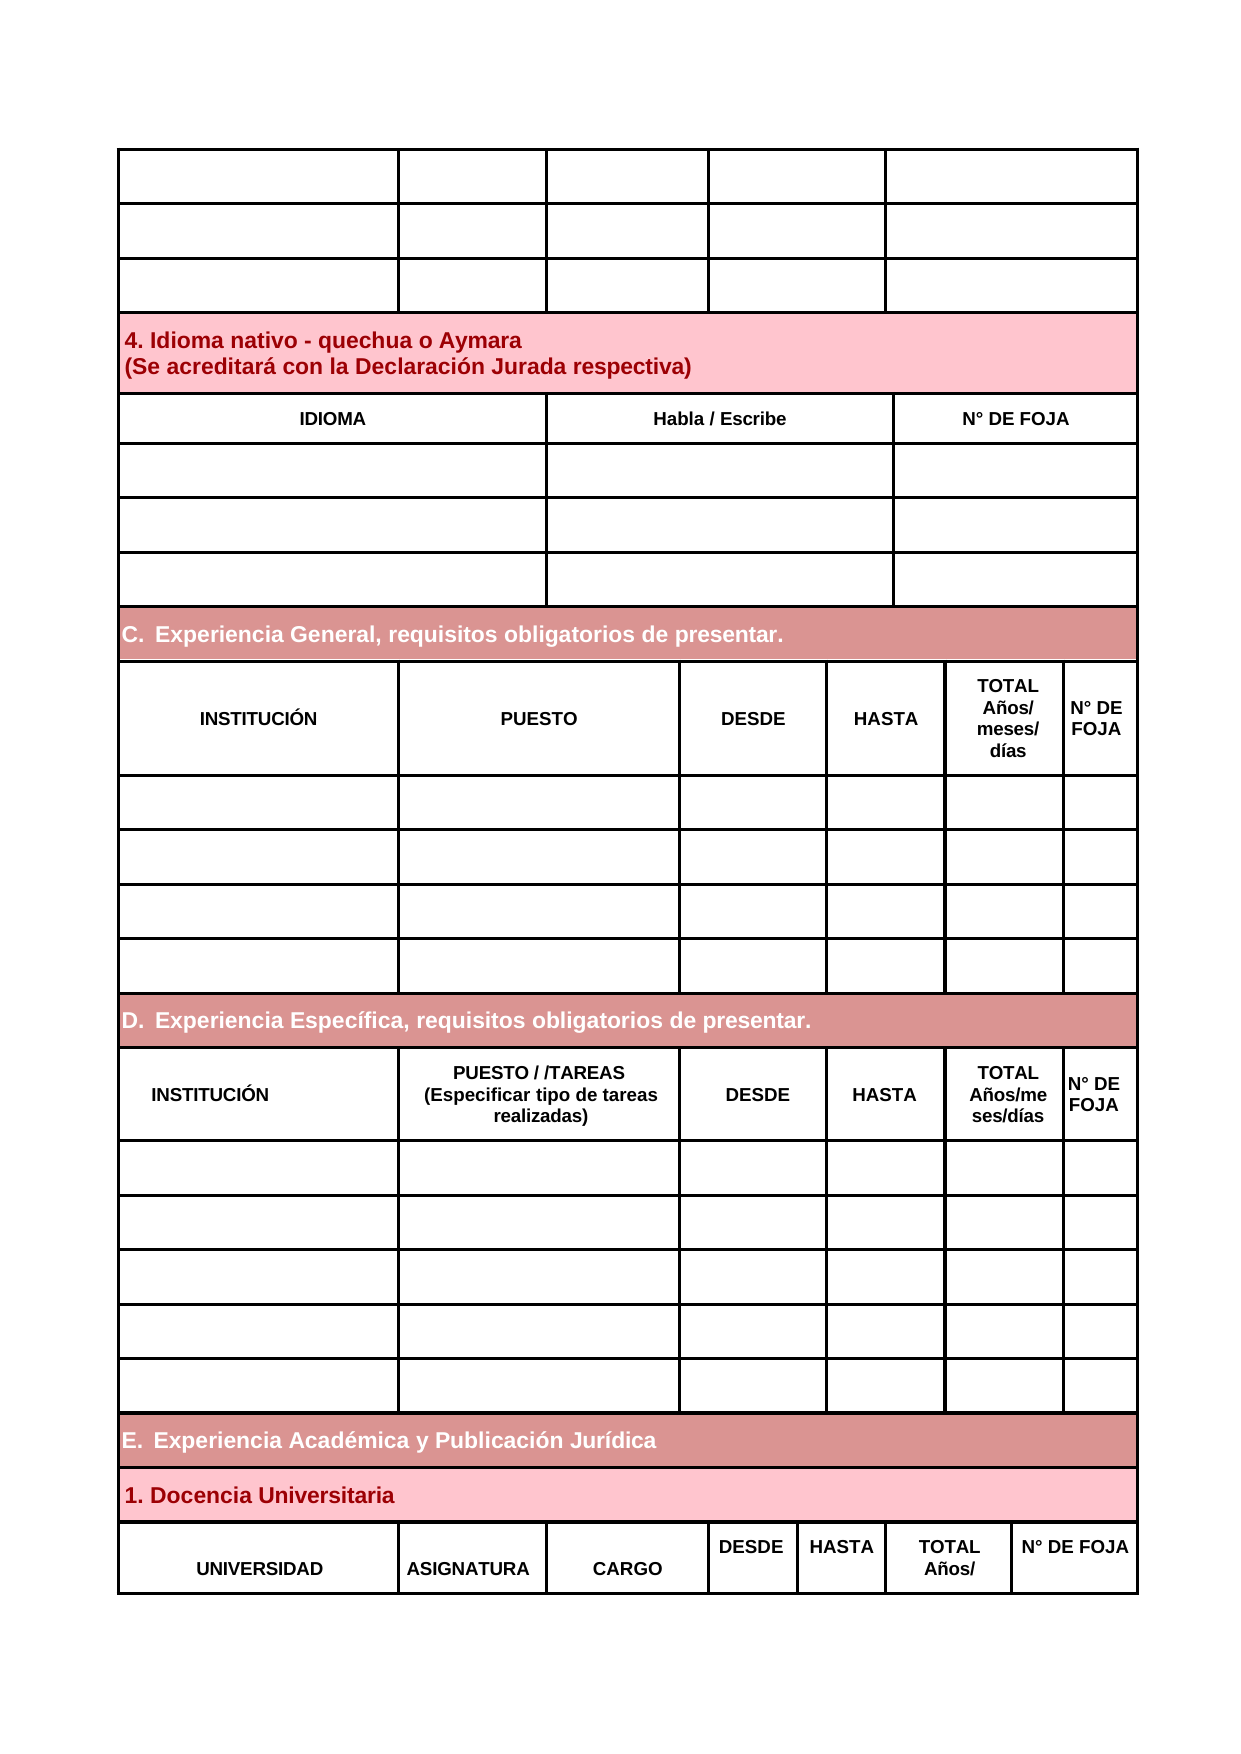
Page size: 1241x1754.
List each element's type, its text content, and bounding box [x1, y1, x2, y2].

table_cell UNIVERSIDAD [120, 1524, 397, 1592]
table_cell [400, 1306, 678, 1357]
table_cell [887, 205, 1136, 257]
table_cell [887, 151, 1136, 202]
table_cell [400, 886, 678, 937]
table_cell [120, 940, 397, 992]
table_cell HASTA [828, 1049, 943, 1139]
table_cell [120, 1142, 397, 1193]
table_cell TOTAL Años/meses/días [947, 663, 1062, 774]
table_cell [895, 499, 1136, 551]
table_cell [828, 1197, 943, 1248]
table_cell 4. Idioma nativo - quechua o Aymara (Se acreditará con la Declaración Jurada respectiva) [120, 314, 1136, 392]
table_cell [120, 260, 397, 311]
table_cell [681, 1306, 825, 1357]
table_cell [681, 777, 825, 828]
table_cell [1065, 1142, 1136, 1193]
table_cell [400, 1251, 678, 1302]
table_cell [1065, 1197, 1136, 1248]
table_cell [681, 1360, 825, 1411]
table_cell N° DE FOJA [1013, 1524, 1136, 1592]
table_cell [828, 940, 943, 992]
table_cell HASTA [828, 663, 943, 774]
table_cell [828, 1142, 943, 1193]
table_cell [681, 1251, 825, 1302]
table_cell [120, 1251, 397, 1302]
table_cell [1065, 940, 1136, 992]
table_cell HASTA [799, 1524, 884, 1592]
table_cell [947, 831, 1062, 883]
table_cell [710, 260, 884, 311]
table_cell PUESTO / /TAREAS (Especificar tipo de tareas realizadas) [400, 1049, 678, 1139]
table_cell INSTITUCIÓN [120, 1049, 397, 1139]
table_cell [1065, 1306, 1136, 1357]
table_cell [828, 831, 943, 883]
table_cell INSTITUCIÓN [120, 663, 397, 774]
table_cell [120, 445, 545, 496]
table_cell [895, 554, 1136, 605]
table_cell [887, 1524, 1010, 1592]
table_cell [548, 151, 707, 202]
table_cell [1065, 777, 1136, 828]
table_cell [828, 886, 943, 937]
table_cell [828, 1306, 943, 1357]
table_cell [400, 1360, 678, 1411]
table_cell Habla / Escribe [548, 395, 892, 442]
table_cell [1065, 886, 1136, 937]
table_cell [828, 1251, 943, 1302]
table_cell [120, 1306, 397, 1357]
table_cell [548, 205, 707, 257]
table_cell [681, 831, 825, 883]
table_cell [947, 886, 1062, 937]
table_cell [548, 445, 892, 496]
table_cell [1065, 1251, 1136, 1302]
table_cell N° DE FOJA [895, 395, 1136, 442]
table_cell [681, 886, 825, 937]
table_cell [400, 777, 678, 828]
table_cell [828, 777, 943, 828]
table_cell [400, 1197, 678, 1248]
table_cell [120, 499, 545, 551]
table_cell C. Experiencia General, requisitos obligatorios de presentar. [120, 608, 1136, 659]
table_cell 1. Docencia Universitaria [120, 1469, 1136, 1520]
table_cell [400, 940, 678, 992]
table_cell [548, 499, 892, 551]
table_cell [887, 260, 1136, 311]
table_cell [947, 777, 1062, 828]
table_cell [1065, 1360, 1136, 1411]
table_cell [400, 1142, 678, 1193]
table_cell [120, 205, 397, 257]
table_cell ASIGNATURA [400, 1524, 545, 1592]
table_cell [120, 554, 545, 605]
table_cell [400, 205, 545, 257]
table_cell [947, 940, 1062, 992]
table_cell N° DE FOJA [1065, 1049, 1136, 1139]
table_cell [681, 1142, 825, 1193]
table_cell [947, 1360, 1062, 1411]
table_cell DESDE [681, 663, 825, 774]
table_cell [400, 151, 545, 202]
table_cell [947, 1142, 1062, 1193]
table_cell DESDE [681, 1049, 825, 1139]
table_cell TOTAL Años/meses/días [947, 1049, 1062, 1139]
table_cell [828, 1360, 943, 1411]
table_cell [681, 1197, 825, 1248]
table_cell [548, 260, 707, 311]
table_cell [400, 831, 678, 883]
table_cell [710, 151, 884, 202]
table_cell PUESTO [400, 663, 678, 774]
table_cell [400, 260, 545, 311]
table_cell [895, 445, 1136, 496]
table_cell [120, 777, 397, 828]
table_cell [1065, 831, 1136, 883]
table_cell [120, 151, 397, 202]
table_cell [947, 1306, 1062, 1357]
table_cell E. Experiencia Académica y Publicación Jurídica [120, 1415, 1136, 1466]
table_cell D. Experiencia Específica, requisitos obligatorios de presentar. [120, 995, 1136, 1046]
table_cell [548, 554, 892, 605]
table_cell [681, 940, 825, 992]
table_cell CARGO DOCENTE [548, 1524, 707, 1592]
table_cell N° DE FOJA [1065, 663, 1136, 774]
table_cell [120, 1360, 397, 1411]
table_cell [120, 886, 397, 937]
table_cell DESDE [710, 1524, 796, 1592]
table_cell IDIOMA [120, 395, 545, 442]
table_cell [947, 1197, 1062, 1248]
table_cell [120, 831, 397, 883]
table_cell [710, 205, 884, 257]
table_cell [947, 1251, 1062, 1302]
table_cell [120, 1197, 397, 1248]
